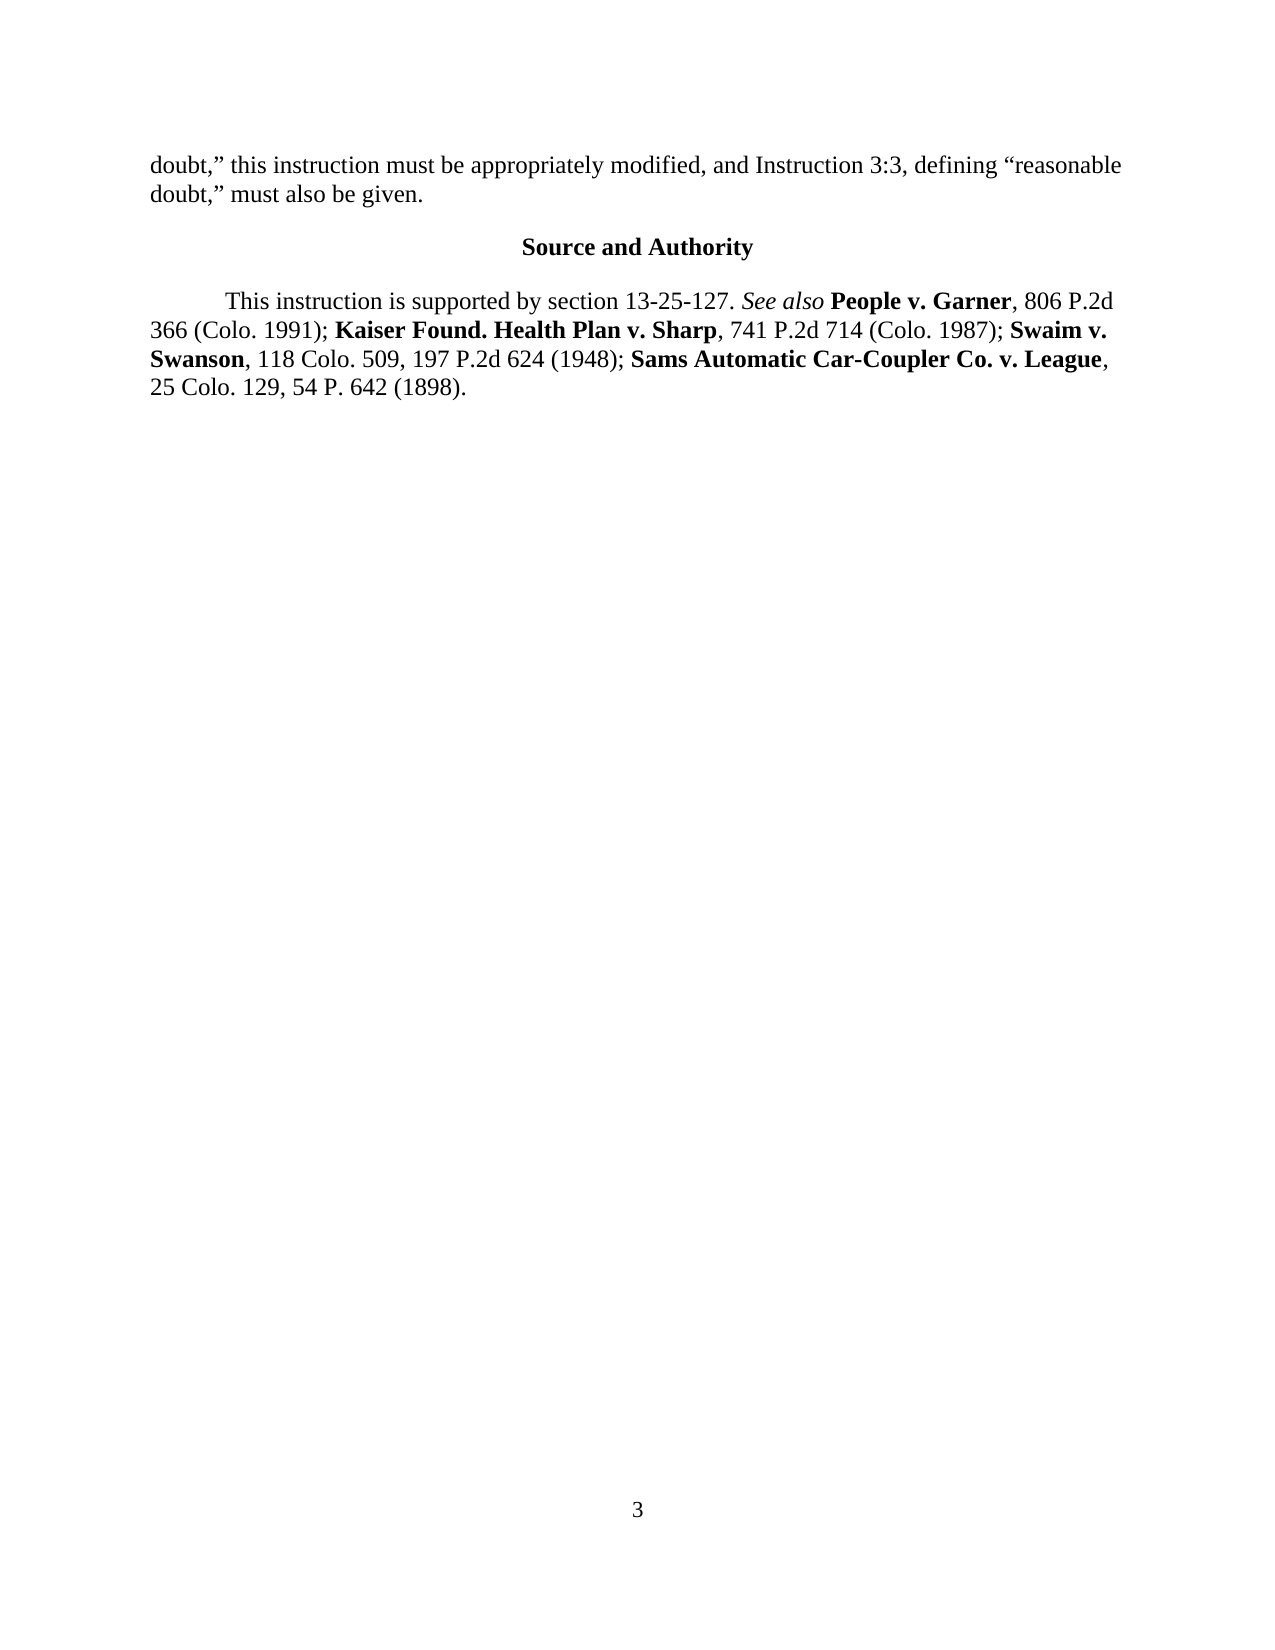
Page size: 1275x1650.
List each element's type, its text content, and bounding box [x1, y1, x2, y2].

text This instruction is supported by section 13-25-127. See also People v. Garner, 806 P.2d 366 (Colo. 1991); Kaiser Found. Health Plan v. Sharp, 741 P.2d 714 (Colo. 1987); Swaim v. Swanson, 118 Colo. 509, 197 P.2d 624 (1948); Sams Automatic Car-Coupler Co. v. League, 25 Colo. 129, 54 P. 642 (1898). [150, 286, 1125, 401]
text Source and Authority [150, 232, 1125, 261]
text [150, 150, 1125, 207]
